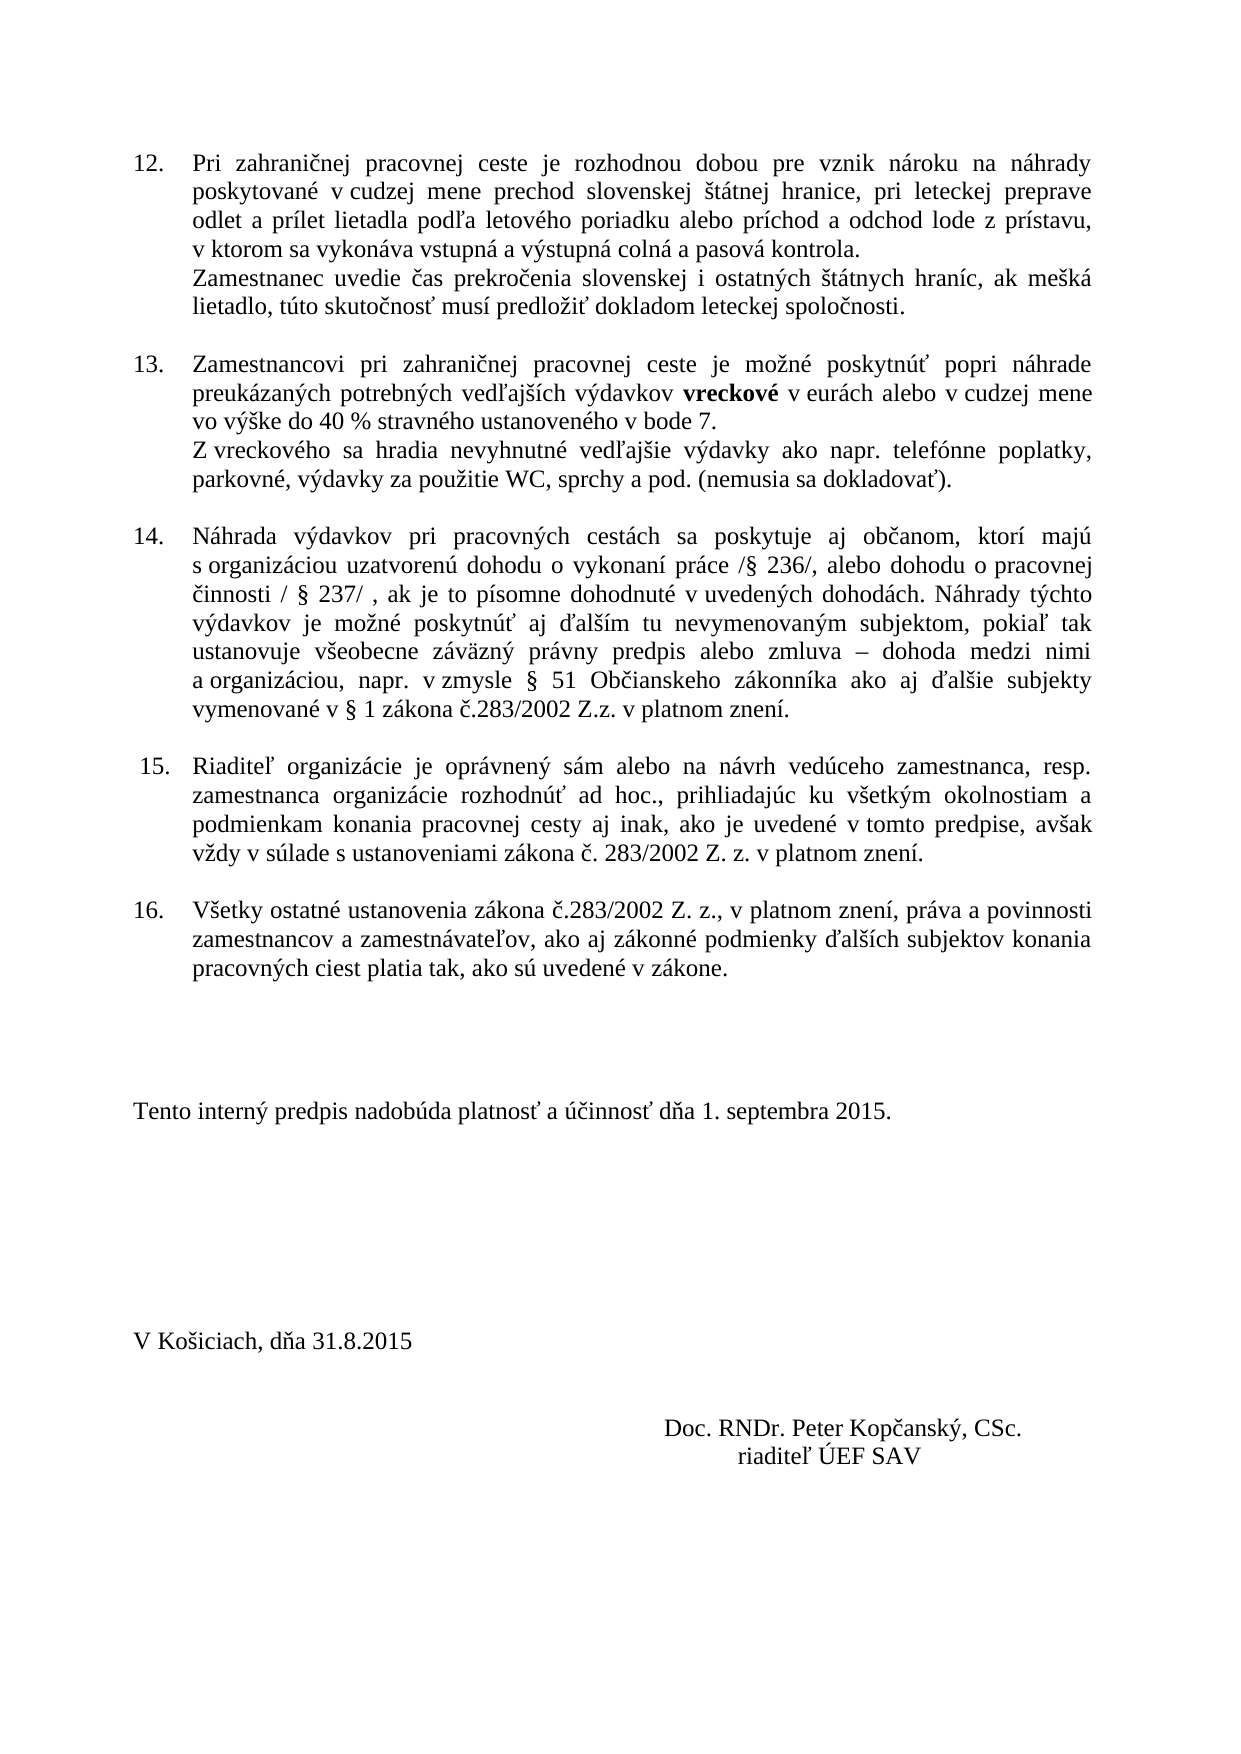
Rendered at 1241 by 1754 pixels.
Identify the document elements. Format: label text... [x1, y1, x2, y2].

text 16. Všetky ostatné ustanovenia zákona č.283/2002 Z. z., v platnom znení, práva a povinnosti zamestnancov a zamestnávateľov, ako aj zákonné podmienky ďalších subjektov konania pracovných ciest platia tak, ako sú uvedené v zákone. [133, 895, 1092, 981]
text Doc. RNDr. Peter Kopčanský, CSc. [148, 1413, 1092, 1441]
text 15. Riaditeľ organizácie je oprávnený sám alebo na návrh vedúceho zamestnanca, resp. zamestnanca organizácie rozhodnúť ad hoc., prihliadajúc ku všetkým okolnostiam a podmienkam konania pracovnej cesty aj inak, ako je uvedené v tomto predpise, avšak vždy v súlade s ustanoveniami zákona č. 283/2002 Z. z. v platnom znení. [133, 751, 1092, 866]
subtitle V Košiciach, dňa 31.8.2015 [133, 1326, 1092, 1355]
text Z vreckového sa hradia nevyhnutné vedľajšie výdavky ako napr. telefónne poplatky, parkovné, výdavky za použitie WC, sprchy a pod. (nemusia sa dokladovať). [192, 435, 1092, 493]
text 14. Náhrada výdavkov pri pracovných cestách sa poskytuje aj občanom, ktorí majú s organizáciou uzatvorenú dohodu o vykonaní práce /§ 236/, alebo dohodu o pracovnej činnosti / § 237/ , ak je to písomne dohodnuté v uvedených dohodách. Náhrady týchto výdavkov je možné poskytnúť aj ďalším tu nevymenovaným subjektom, pokiaľ tak ustanovuje všeobecne záväzný právny predpis alebo zmluva – dohoda medzi nimi a organizáciou, napr. v zmysle § 51 Občianskeho zákonníka ako aj ďalšie subjekty vymenované v § 1 zákona č.283/2002 Z.z. v platnom znení. [133, 521, 1092, 723]
text Zamestnanec uvedie čas prekročenia slovenskej i ostatných štátnych hraníc, ak mešká lietadlo, túto skutočnosť musí predložiť dokladom leteckej spoločnosti. [192, 263, 1092, 320]
text riaditeľ ÚEF SAV [664, 1441, 1092, 1470]
text Tento interný predpis nadobúda platnosť a účinnosť dňa 1. septembra 2015. [133, 1096, 1092, 1125]
text 12. Pri zahraničnej pracovnej ceste je rozhodnou dobou pre vznik nároku na náhrady poskytované v cudzej mene prechod slovenskej štátnej hranice, pri leteckej preprave odlet a prílet lietadla podľa letového poriadku alebo príchod a odchod lode z prístavu, v ktorom sa vykonáva vstupná a výstupná colná a pasová kontrola. [133, 148, 1092, 263]
text 13. Zamestnancovi pri zahraničnej pracovnej ceste je možné poskytnúť popri náhrade preukázaných potrebných vedľajších výdavkov vreckové v eurách alebo v cudzej mene vo výške do 40 % stravného ustanoveného v bode 7. [133, 349, 1092, 435]
